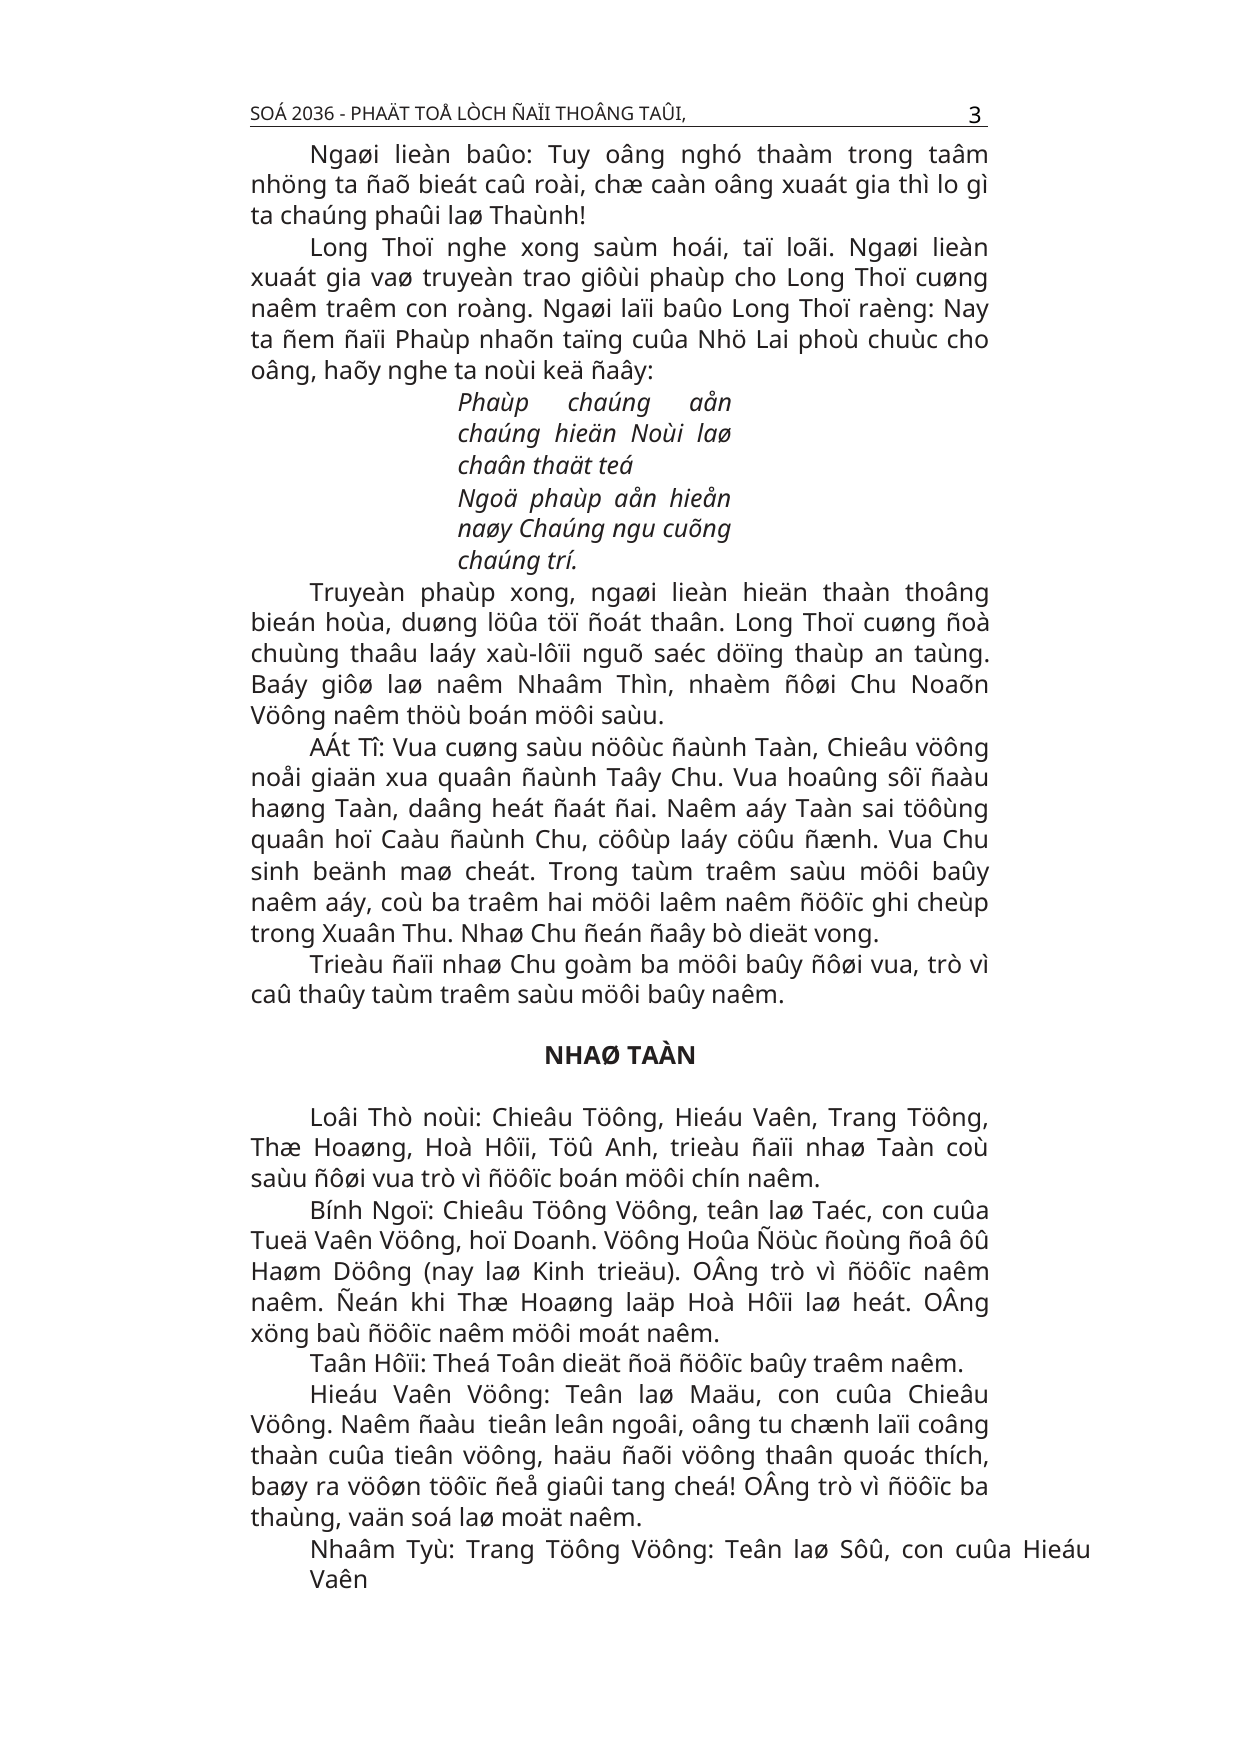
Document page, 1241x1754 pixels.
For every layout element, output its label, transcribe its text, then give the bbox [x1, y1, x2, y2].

text Nhaâm Tyù: Trang Töông Vöông: Teân laø Sôû, con cuûa Hieáu Vaên [309, 1534, 1092, 1595]
text Ngoä phaùp aån hieån naøy Chaúng ngu cuõng chaúng trí. [457, 482, 731, 577]
text Truyeàn phaùp xong, ngaøi lieàn hieän thaàn thoâng bieán hoùa, duøng löûa töï ñoát thaân. Long Thoï cuøng ñoà chuùng thaâu laáy xaù-lôïi nguõ saéc döïng thaùp an taùng. Baáy giôø laø naêm Nhaâm Thìn, nhaèm ñôøi Chu Noaõn Vöông naêm thöù boán möôi saùu. [250, 577, 990, 732]
text Phaùp chaúng aån chaúng hieän Noùi laø chaân thaät teá [457, 387, 732, 482]
text AÁt Tî: Vua cuøng saùu nöôùc ñaùnh Taàn, Chieâu vöông noåi giaän xua quaân ñaùnh Taây Chu. Vua hoaûng sôï ñaàu haøng Taàn, daâng heát ñaát ñai. Naêm aáy Taàn sai töôùng quaân hoï Caàu ñaùnh Chu, cöôùp laáy cöûu ñænh. Vua Chu sinh beänh maø cheát. Trong taùm traêm saùu möôi baûy naêm aáy, coù ba traêm hai möôi laêm naêm ñöôïc ghi cheùp trong Xuaân Thu. Nhaø Chu ñeán ñaây bò dieät vong. [250, 732, 990, 949]
text Ngaøi lieàn baûo: Tuy oâng nghó thaàm trong taâm nhöng ta ñaõ bieát caû roài, chæ caàn oâng xuaát gia thì lo gì ta chaúng phaûi laø Thaùnh! [250, 138, 990, 231]
text Hieáu Vaên Vöông: Teân laø Maäu, con cuûa Chieâu Vöông. Naêm ñaàu tieân leân ngoâi, oâng tu chænh laïi coâng thaàn cuûa tieân vöông, haäu ñaõi vöông thaân quoác thích, baøy ra vöôøn töôïc ñeå giaûi tang cheá! OÂng trò vì ñöôïc ba thaùng, vaän soá laø moät naêm. [250, 1379, 990, 1534]
text Taân Hôïi: Theá Toân dieät ñoä ñöôïc baûy traêm naêm. [309, 1349, 1092, 1378]
subtitle NHAØ TAÀN [249, 1037, 991, 1071]
text Bính Ngoï: Chieâu Töông Vöông, teân laø Taéc, con cuûa Tueä Vaên Vöông, hoï Doanh. Vöông Hoûa Ñöùc ñoùng ñoâ ôû Haøm Döông (nay laø Kinh trieäu). OÂng trò vì ñöôïc naêm naêm. Ñeán khi Thæ Hoaøng laäp Hoà Hôïi laø heát. OÂng xöng baù ñöôïc naêm möôi moát naêm. [250, 1194, 990, 1349]
text Trieàu ñaïi nhaø Chu goàm ba möôi baûy ñôøi vua, trò vì caû thaûy taùm traêm saùu möôi baûy naêm. [250, 949, 990, 1011]
text Long Thoï nghe xong saùm hoái, taï loãi. Ngaøi lieàn xuaát gia vaø truyeàn trao giôùi phaùp cho Long Thoï cuøng naêm traêm con roàng. Ngaøi laïi baûo Long Thoï raèng: Nay ta ñem ñaïi Phaùp nhaõn taïng cuûa Nhö Lai phoù chuùc cho oâng, haõy nghe ta noùi keä ñaây: [250, 231, 990, 387]
text Loâi Thò noùi: Chieâu Töông, Hieáu Vaên, Trang Töông, Thæ Hoaøng, Hoà Hôïi, Töû Anh, trieàu ñaïi nhaø Taàn coù saùu ñôøi vua trò vì ñöôïc boán möôi chín naêm. [250, 1101, 990, 1194]
